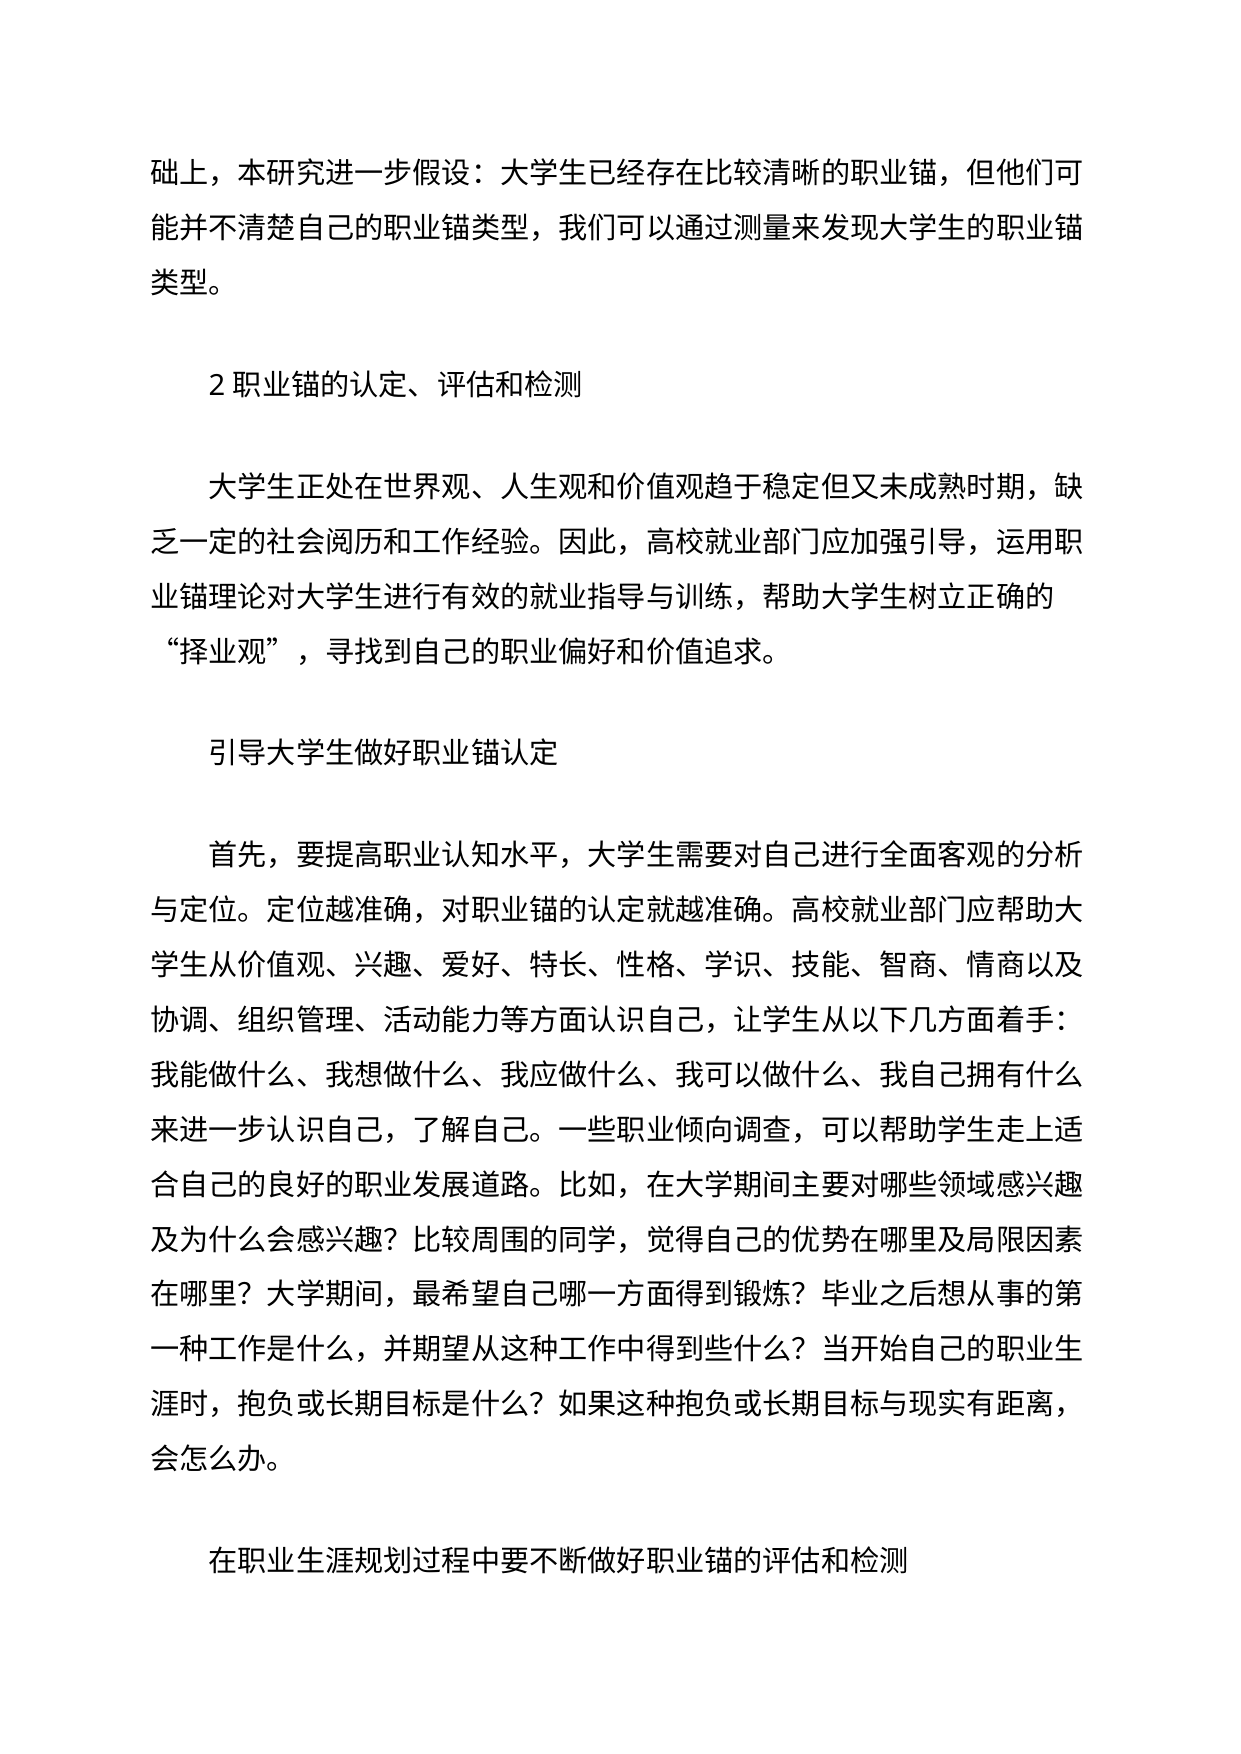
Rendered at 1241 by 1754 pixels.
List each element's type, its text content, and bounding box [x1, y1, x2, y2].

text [150, 150, 1090, 302]
text 引导大学生做好职业锚认定 [150, 730, 1090, 772]
text 2 职业锚的认定、评估和检测 [150, 362, 1090, 404]
text 大学生正处在世界观、人生观和价值观趋于稳定但又未成熟时期，缺乏一定的社会阅历和工作经验。因此，高校就业部门应加强引导，运用职业锚理论对大学生进行有效的就业指导与训练，帮助大学生树立正确的“择业观”，寻找到自己的职业偏好和价值追求。 [150, 463, 1090, 671]
text 在职业生涯规划过程中要不断做好职业锚的评估和检测 [150, 1537, 1090, 1580]
text 首先，要提高职业认知水平，大学生需要对自己进行全面客观的分析与定位。定位越准确，对职业锚的认定就越准确。高校就业部门应帮助大学生从价值观、兴趣、爱好、特长、性格、学识、技能、智商、情商以及协调、组织管理、活动能力等方面认识自己，让学生从以下几方面着手：我能做什么、我想做什么、我应做什么、我可以做什么、我自己拥有什么来进一步认识自己，了解自己。一些职业倾向调查，可以帮助学生走上适合自己的良好的职业发展道路。比如，在大学期间主要对哪些领域感兴趣及为什么会感兴趣？比较周围的同学，觉得自己的优势在哪里及局限因素在哪里？大学期间，最希望自己哪一方面得到锻炼？毕业之后想从事的第一种工作是什么，并期望从这种工作中得到些什么？当开始自己的职业生涯时，抱负或长期目标是什么？如果这种抱负或长期目标与现实有距离，会怎么办。 [150, 832, 1090, 1478]
